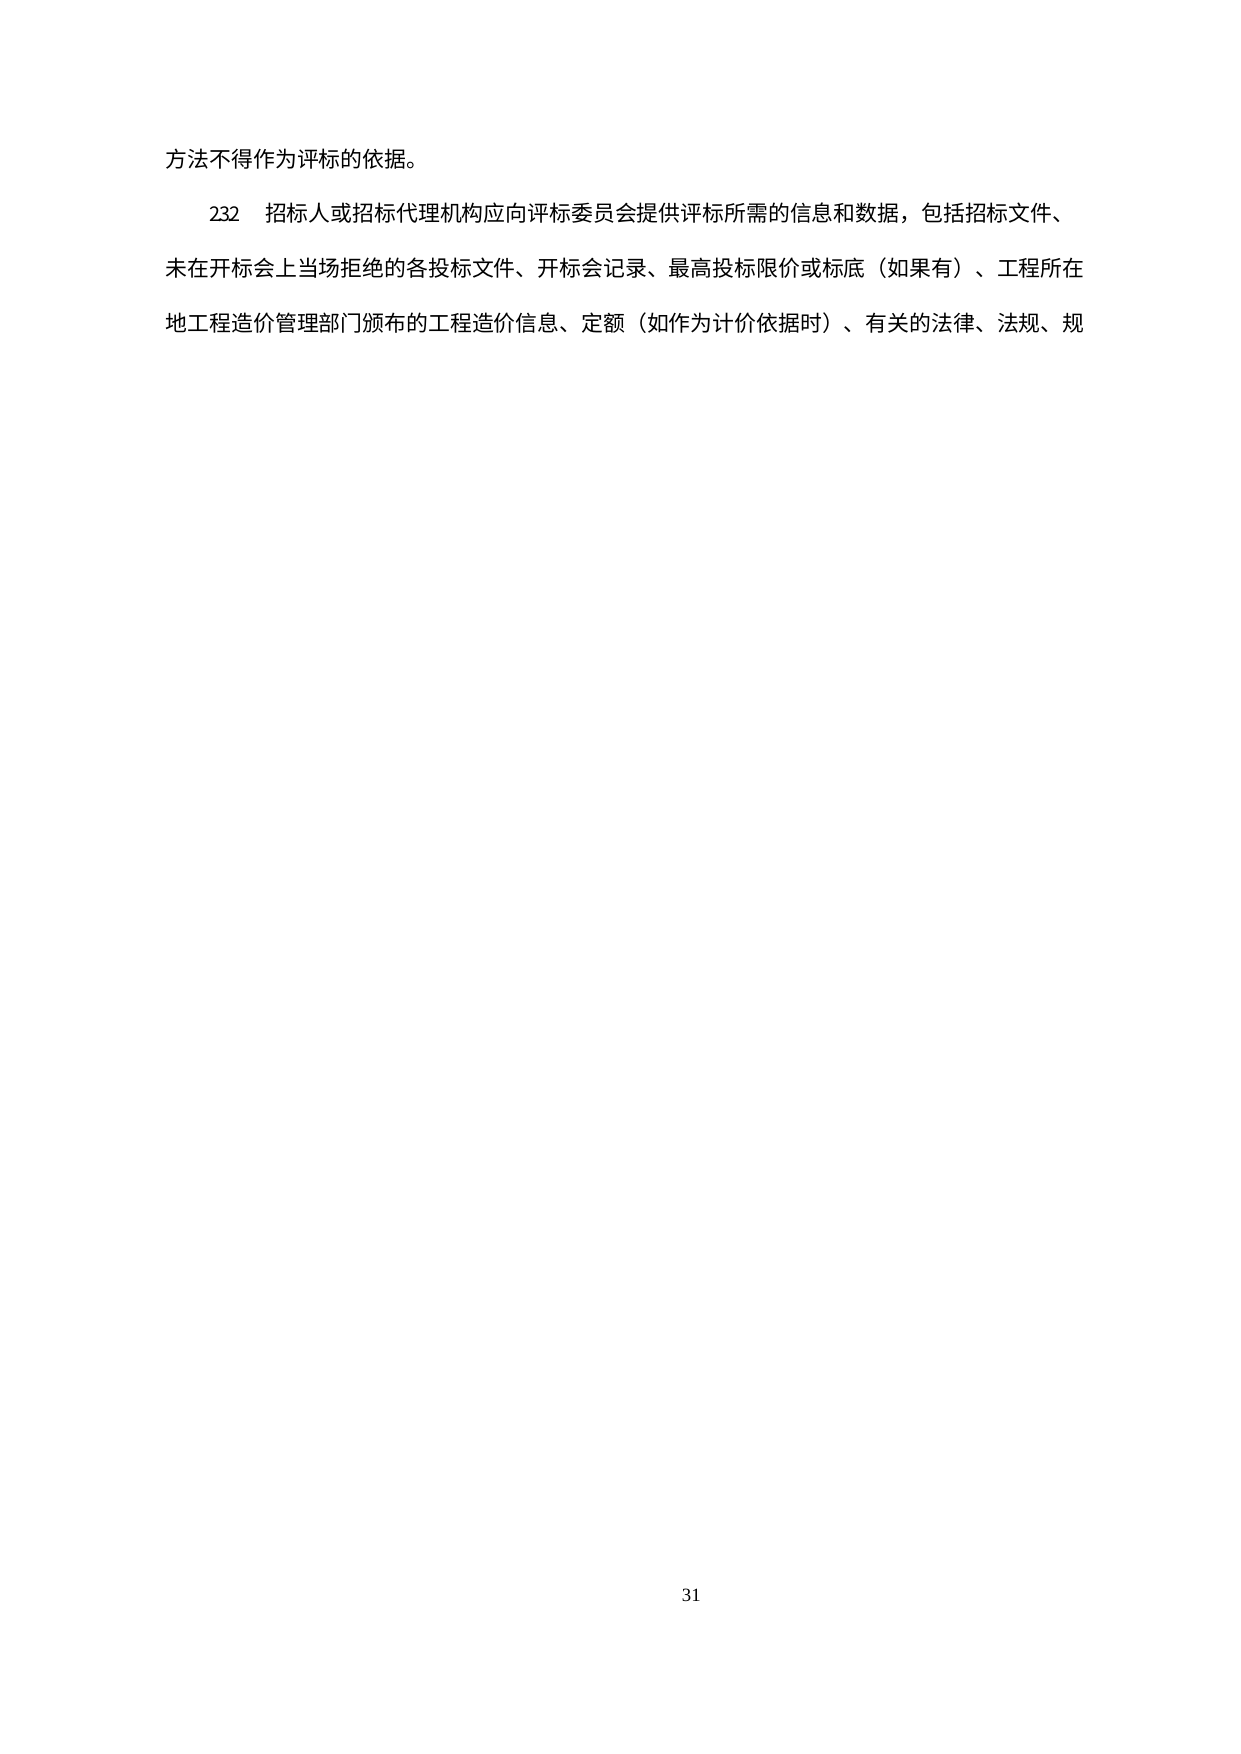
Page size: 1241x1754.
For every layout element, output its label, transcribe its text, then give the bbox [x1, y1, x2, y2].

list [166, 142, 1076, 173]
list 招标人或招标代理机构应向评标委员会提供评标所需的信息和数据，包括招标文件、未在开标会上当场拒绝的各投标文件、开标会记录、最高投标限价或标底（如果有）、工程所在地工程造价管理部门颁布的工程造价信息、定额（如作为计价依据时）、有关的法律、法规、规 [166, 196, 1086, 337]
